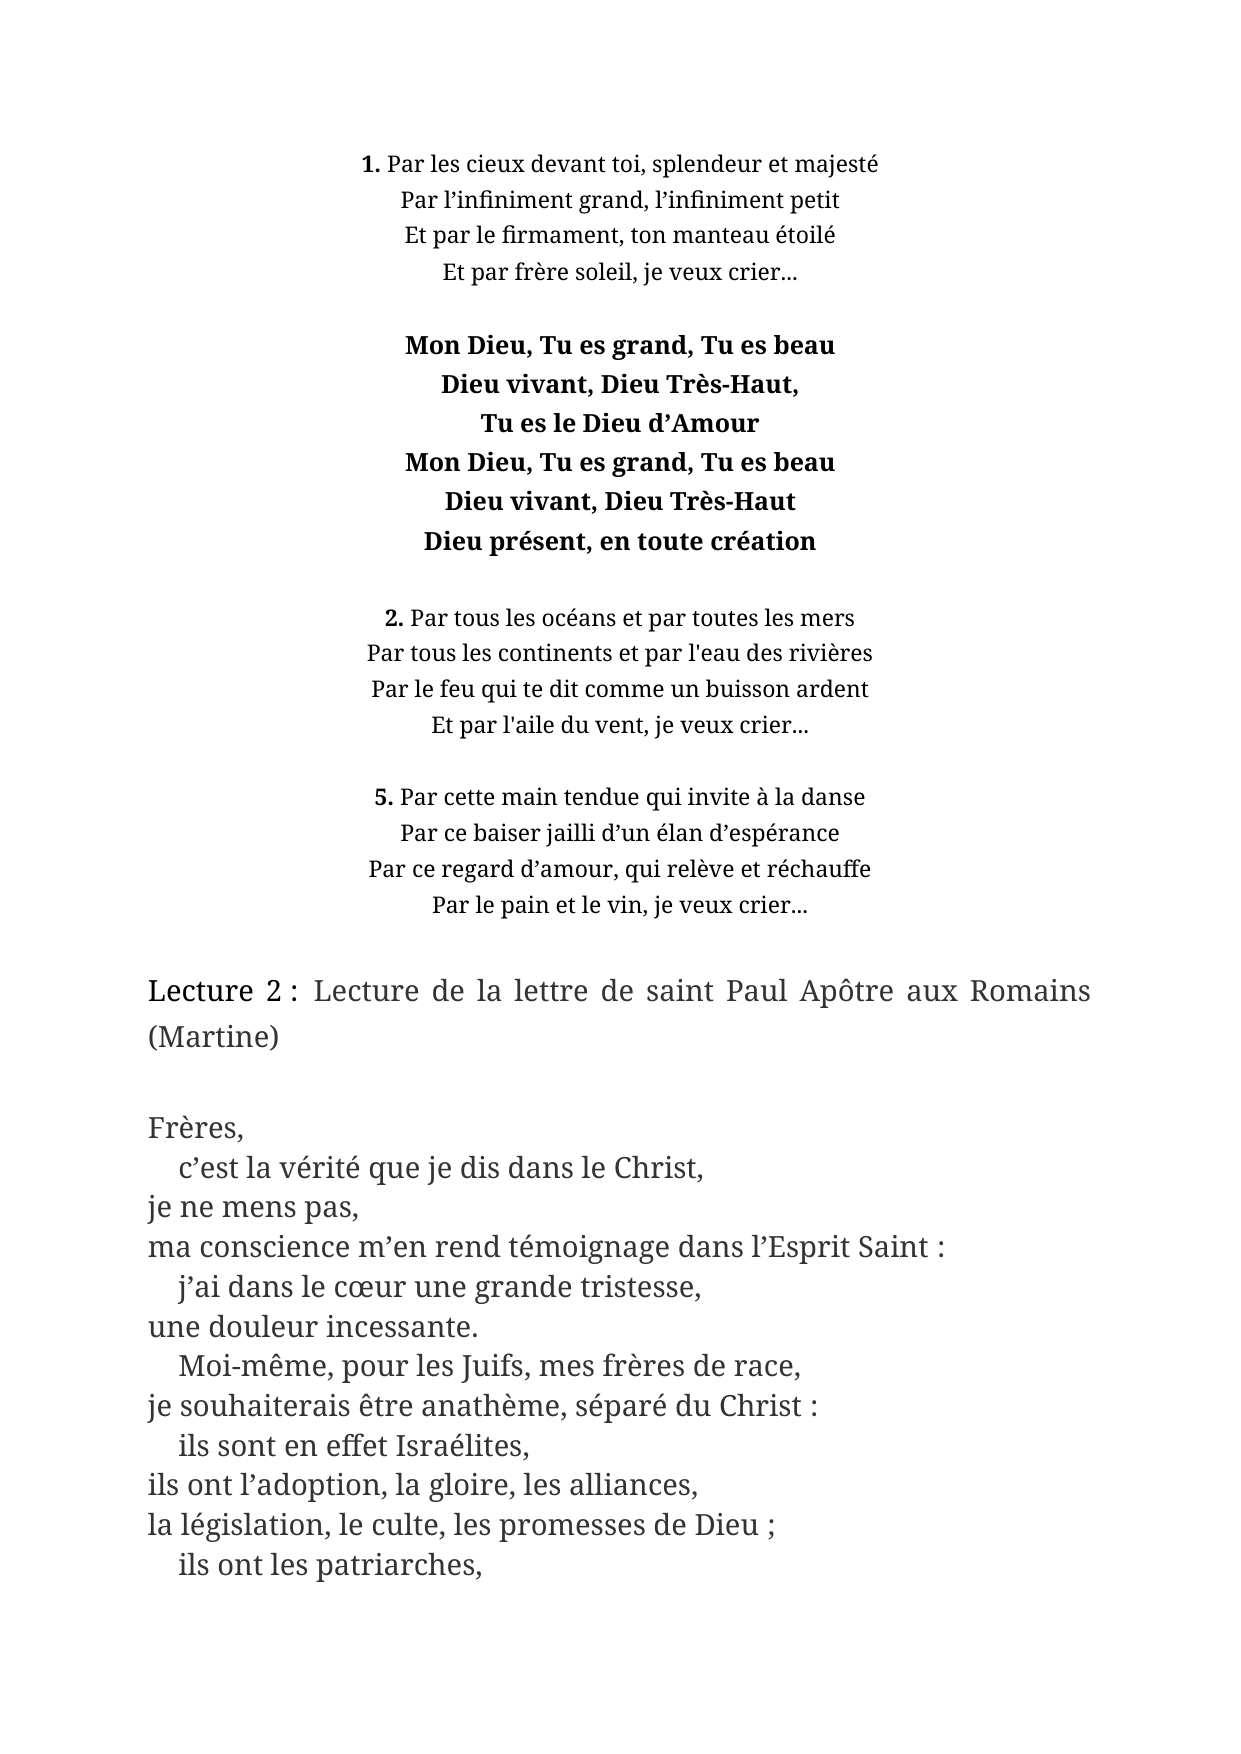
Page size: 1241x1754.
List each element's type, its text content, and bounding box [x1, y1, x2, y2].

text Et par frère soleil, je veux crier... [148, 255, 1093, 287]
text Mon Dieu, Tu es grand, Tu es beau [148, 445, 1093, 479]
text Lecture 2 : Lecture de la lettre de saint Paul Apôtre aux Romains (Martine) [148, 971, 1093, 1056]
text Tu es le Dieu d’Amour [148, 406, 1093, 440]
text 1. Par les cieux devant toi, splendeur et majesté [148, 148, 1093, 179]
text 2. Par tous les océans et par toutes les mers [148, 601, 1093, 633]
text Par ce regard d’amour, qui relève et réchauffe [148, 853, 1093, 884]
text 5. Par cette main tendue qui invite à la danse [148, 781, 1093, 812]
text Dieu vivant, Dieu Très-Haut, [148, 366, 1093, 401]
text Et par le firmament, ton manteau étoilé [148, 219, 1093, 251]
text Et par l'aile du vent, je veux crier... [148, 709, 1093, 741]
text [148, 1107, 1093, 1584]
text Mon Dieu, Tu es grand, Tu es beau [148, 327, 1093, 361]
text Par l’infiniment grand, l’infiniment petit [148, 183, 1093, 215]
text Dieu vivant, Dieu Très-Haut [148, 484, 1093, 518]
text Par ce baiser jailli d’un élan d’espérance [148, 817, 1093, 848]
text Par tous les continents et par l'eau des rivières [148, 637, 1093, 669]
text Par le feu qui te dit comme un buisson ardent [148, 673, 1093, 704]
text Par le pain et le vin, je veux crier... [148, 889, 1093, 920]
text Dieu présent, en toute création [148, 523, 1093, 557]
